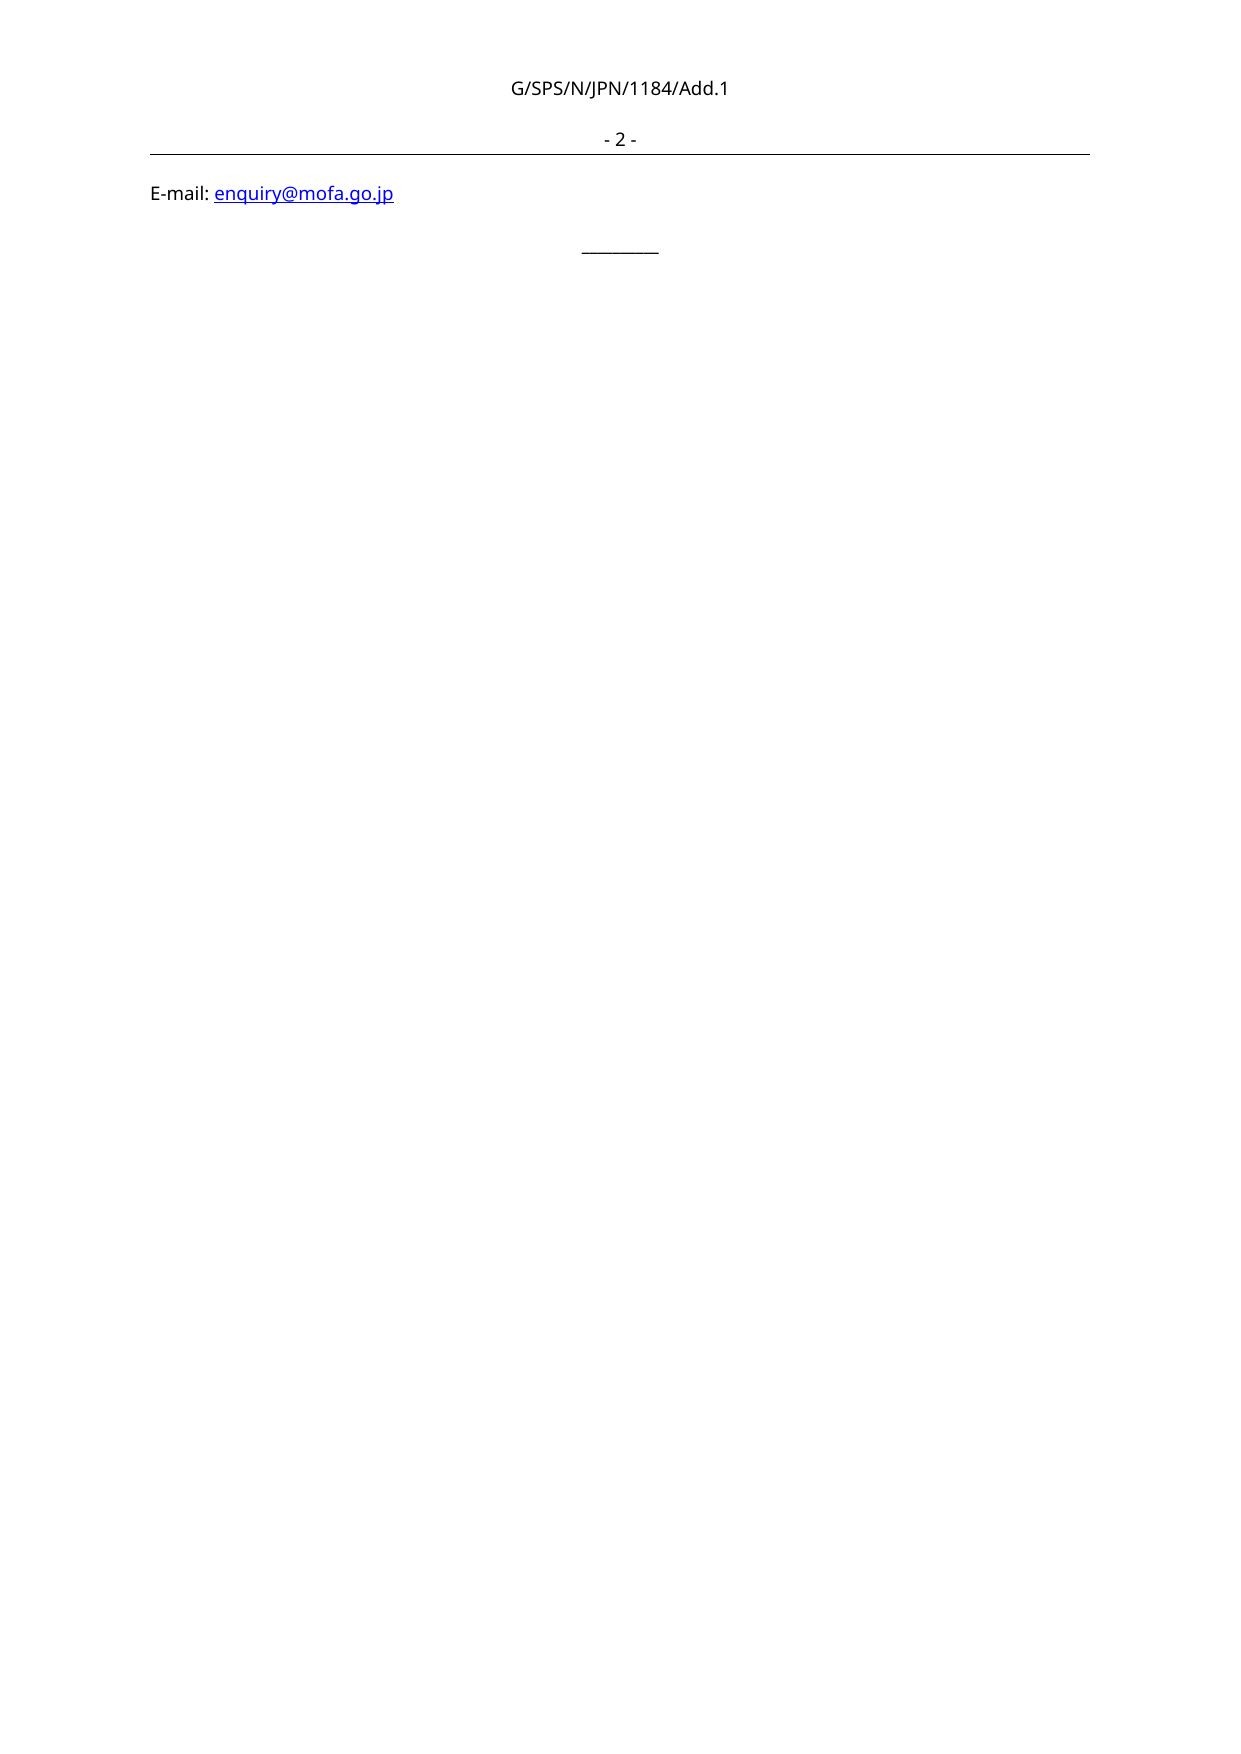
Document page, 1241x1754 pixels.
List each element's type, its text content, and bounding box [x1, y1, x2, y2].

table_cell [150, 180, 1113, 206]
text __________ [150, 231, 1090, 257]
